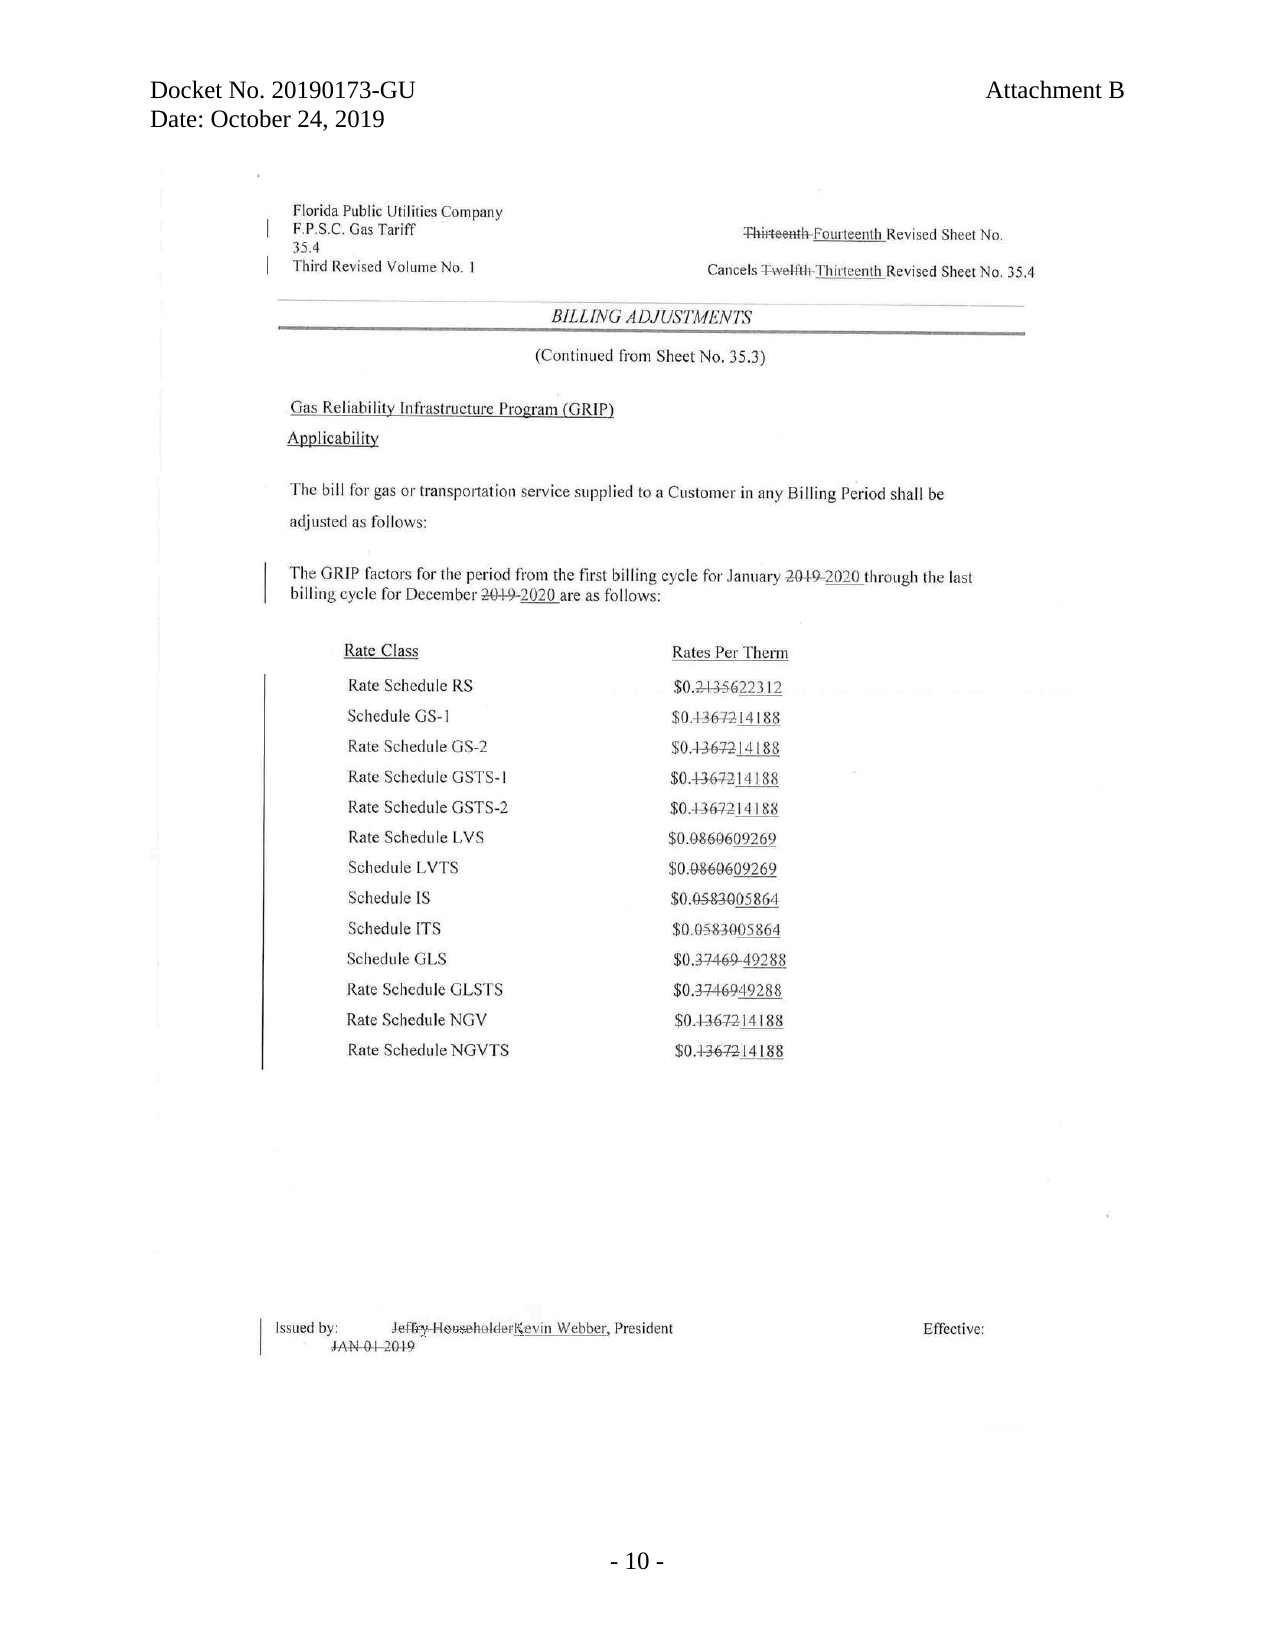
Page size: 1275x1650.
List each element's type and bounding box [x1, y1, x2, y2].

picture [150, 165, 1125, 1427]
